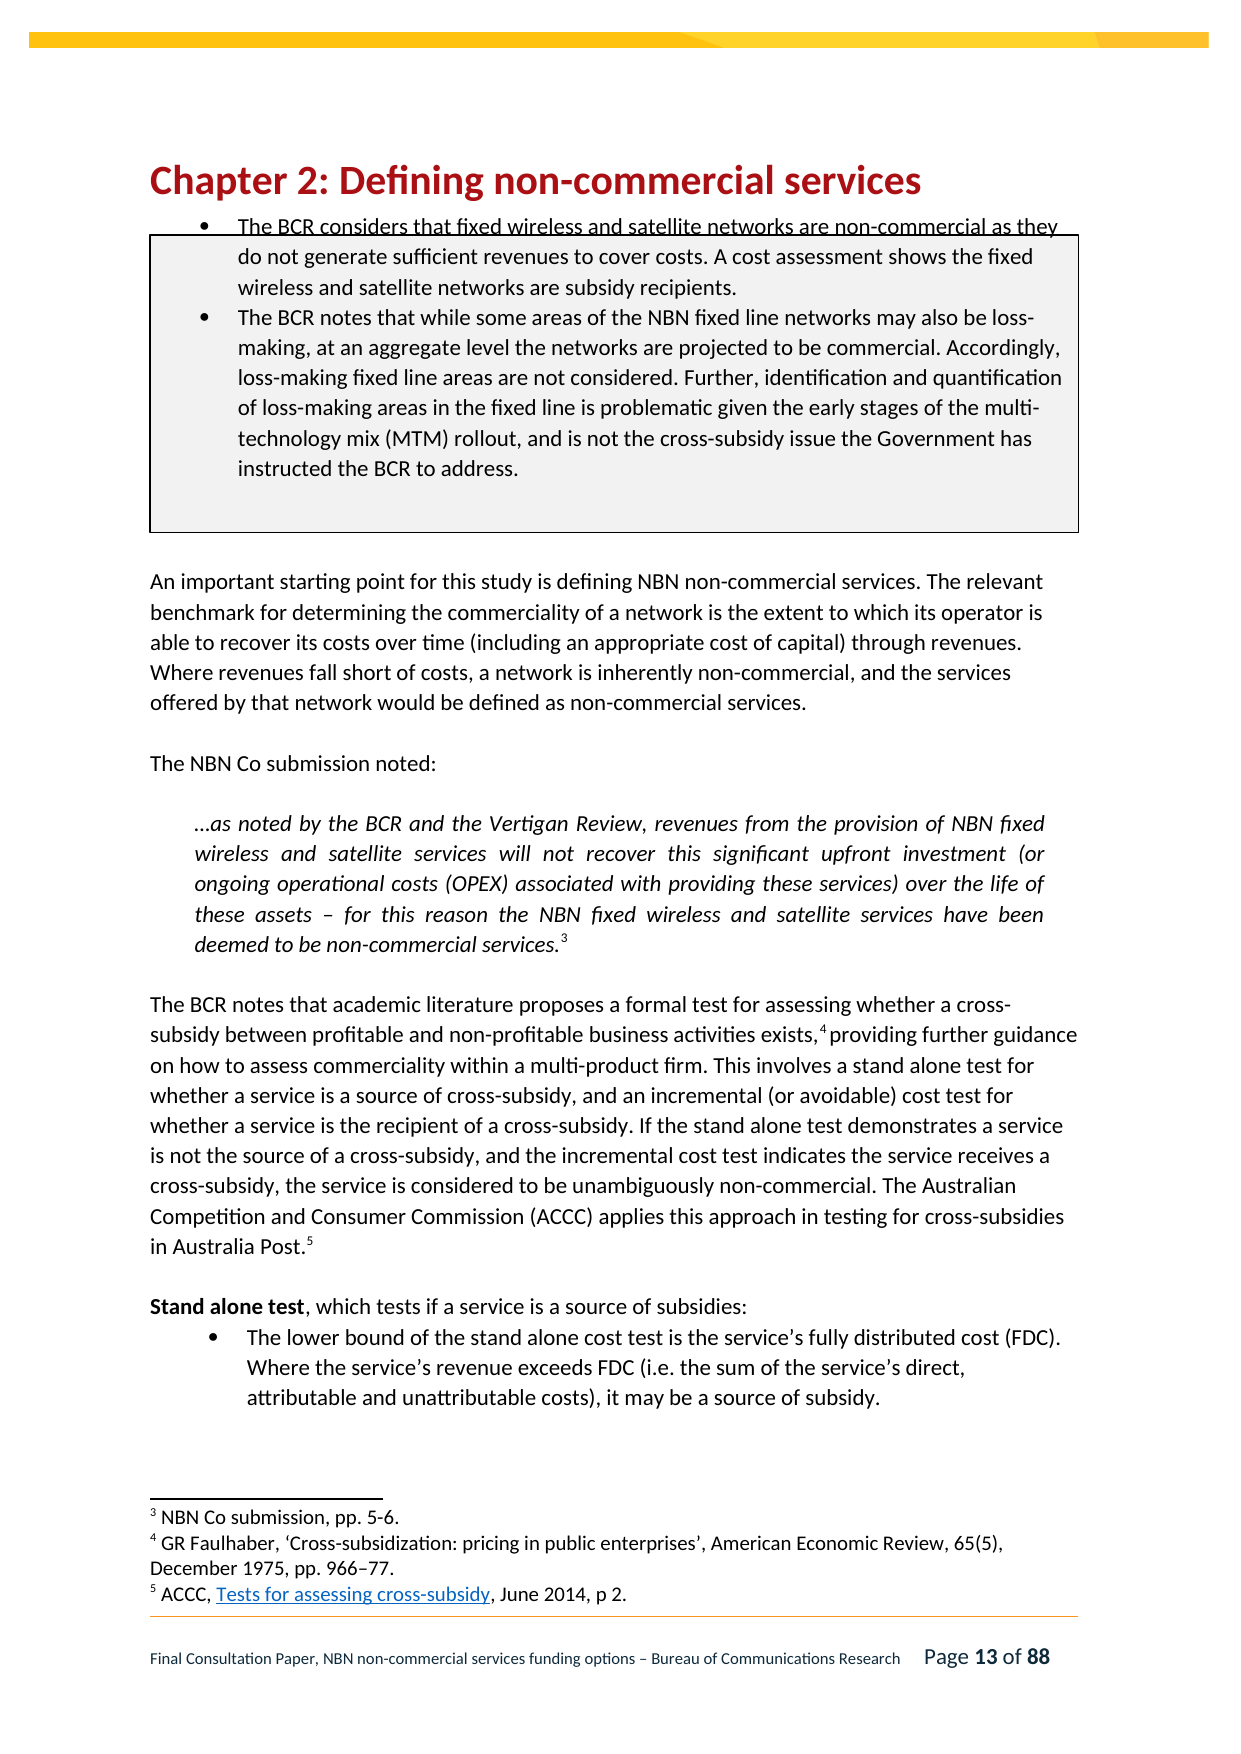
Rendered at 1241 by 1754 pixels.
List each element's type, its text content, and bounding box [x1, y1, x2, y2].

text An important starting point for this study is defining NBN non-commercial services. The relevant benchmark for determining the commerciality of a network is the extent to which its operator is able to recover its costs over time (including an appropriate cost of capital) through revenues. Where revenues fall short of costs, a network is inherently non-commercial, and the services offered by that network would be defined as non-commercial services. [150, 567, 1078, 716]
picture [0, 32, 1237, 48]
text Stand alone test, which tests if a service is a source of subsidies: [150, 1292, 1078, 1321]
list The lower bound of the stand alone cost test is the service’s fully distributed cost (FDC). Where the service’s revenue exceeds FDC (i.e. the sum of the service’s direct, attributable and unattributable costs), it may be a source of subsidy. [209, 1323, 1078, 1411]
text The BCR notes that academic literature proposes a formal test for assessing whether a cross-subsidy between profitable and non-profitable business activities exists, providing further guidance on how to assess commerciality within a multi-product firm. This involves a stand alone test for whether a service is a source of cross-subsidy, and an incremental (or avoidable) cost test for whether a service is the recipient of a cross-subsidy. If the stand alone test demonstrates a service is not the source of a cross-subsidy, and the incremental cost test indicates the service receives a cross-subsidy, the service is considered to be unambiguously non-commercial. The Australian Competition and Consumer Commission (ACCC) applies this approach in testing for cross-subsidies in Australia Post. [150, 990, 1078, 1290]
subtitle Chapter 2: Defining non-commercial services [150, 154, 1078, 205]
text The NBN Co submission noted: [150, 749, 1078, 807]
text …as noted by the BCR and the Vertigan Review, revenues from the provision of NBN fixed wireless and satellite services will not recover this significant upfront investment (or ongoing operational costs (OPEX) associated with providing these services) over the life of these assets – for this reason the NBN fixed wireless and satellite services have been deemed to be non-commercial services. [194, 809, 1048, 958]
